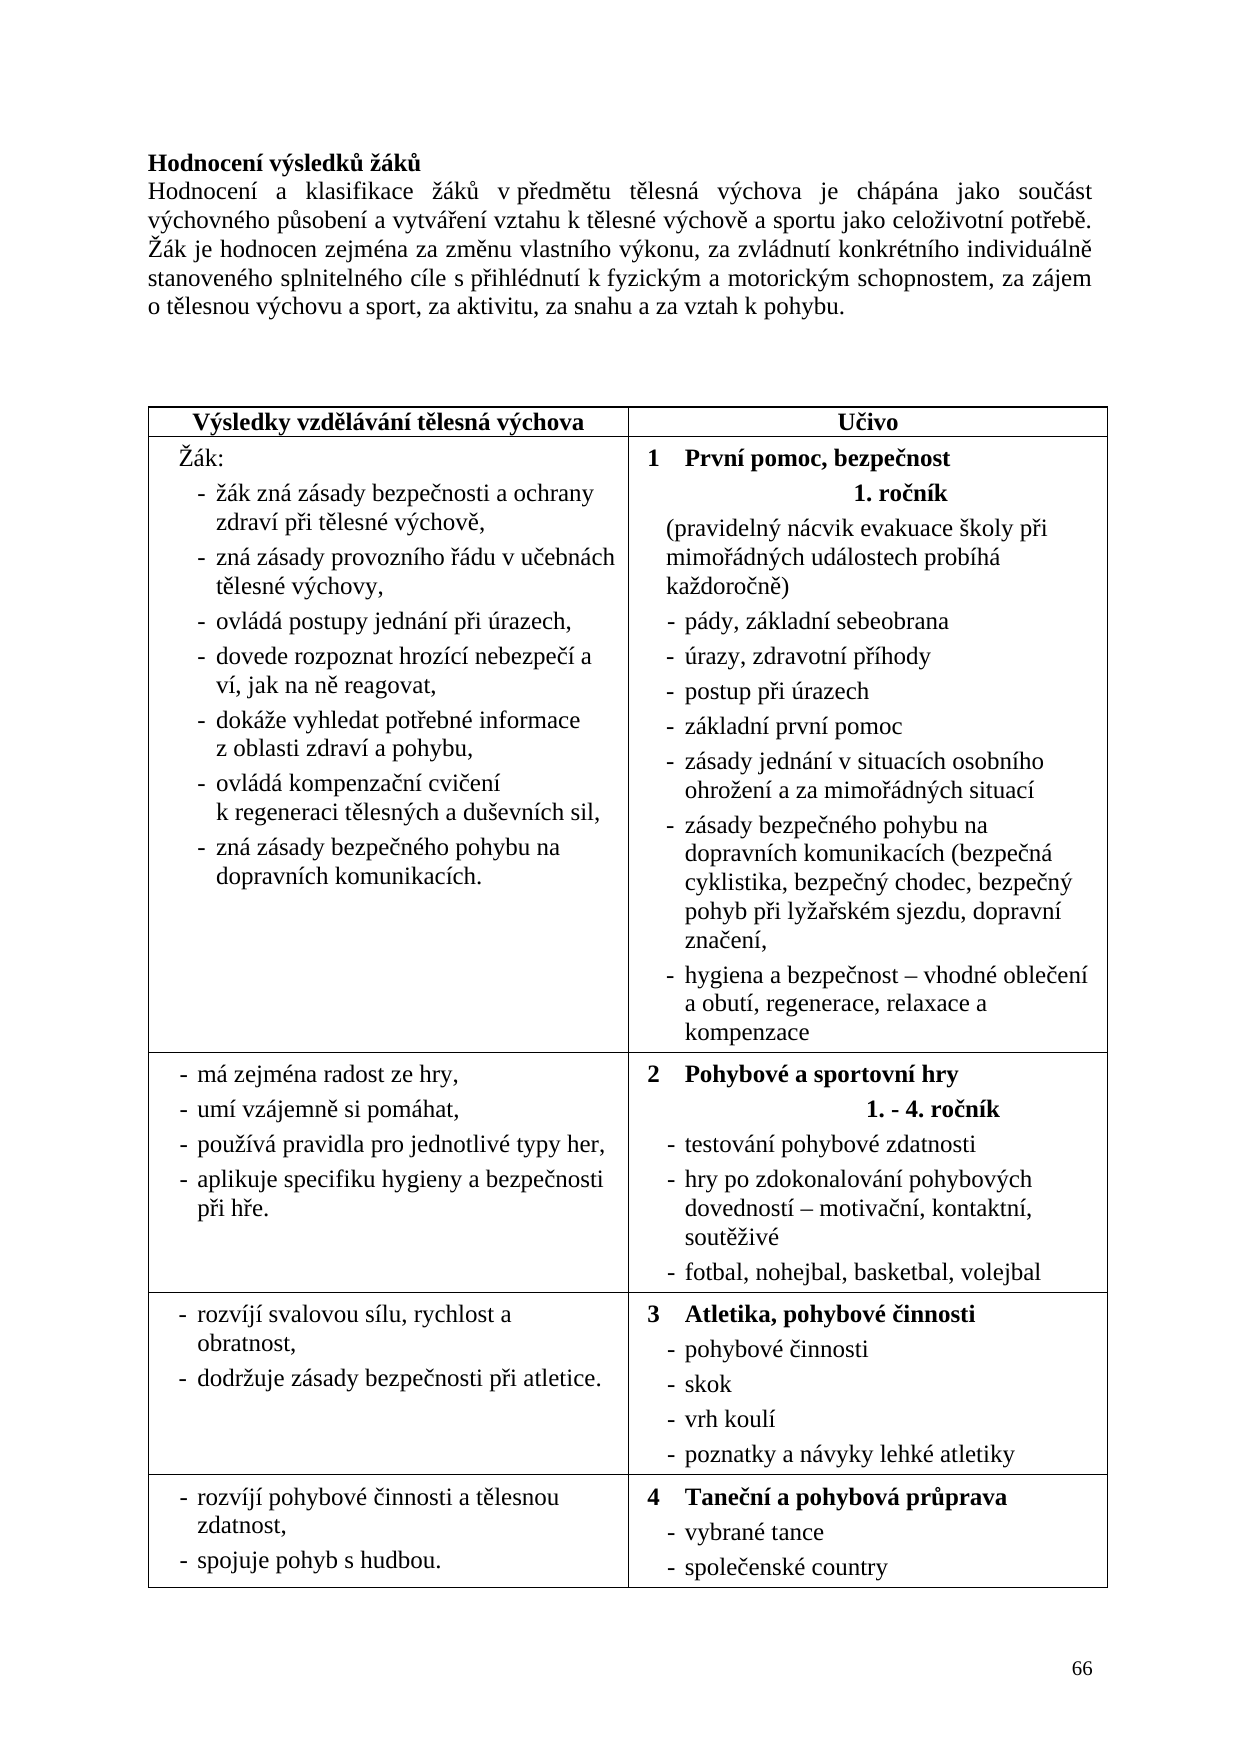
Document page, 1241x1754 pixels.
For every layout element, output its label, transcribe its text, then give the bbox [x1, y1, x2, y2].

table_header Učivo [629, 408, 1107, 436]
table_cell rozvíjí svalovou sílu, rychlost a obratnost, dodržuje zásady bezpečnosti při atletice. [149, 1293, 628, 1474]
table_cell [149, 1475, 628, 1587]
text Hodnocení a klasifikace žáků v předmětu tělesná výchova je chápána jako součást výchovného působení a vytváření vztahu k tělesné výchově a sportu jako celoživotní potřebě. Žák je hodnocen zejména za změnu vlastního výkonu, za zvládnutí konkrétního individuálně stanoveného splnitelného cíle s přihlédnutí k fyzickým a motorickým schopnostem, za zájem o tělesnou výchovu a sport, za aktivitu, za snahu a za vztah k pohybu. [148, 176, 1092, 320]
table_cell Atletika, pohybové činnosti pohybové činnosti skok vrh koulí poznatky a návyky lehké atletiky [629, 1293, 1107, 1474]
table_cell Žák: žák zná zásady bezpečnosti a ochrany zdraví při tělesné výchově, zná zásady provozního řádu v učebnách tělesné výchovy, ovládá postupy jednání při úrazech, dovede rozpoznat hrozící nebezpečí a ví, jak na ně reagovat, dokáže vyhledat potřebné informace z oblasti zdraví a pohybu, ovládá kompenzační cvičení k regeneraci tělesných a duševních sil, zná zásady bezpečného pohybu na dopravních komunikacích. [149, 437, 628, 1052]
text Hodnocení výsledků žáků [148, 148, 1092, 176]
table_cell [629, 1475, 1107, 1587]
table_cell První pomoc, bezpečnost 1. ročník (pravidelný nácvik evakuace školy při mimořádných událostech probíhá každoročně) pády, základní sebeobrana úrazy, zdravotní příhody postup při úrazech základní první pomoc zásady jednání v situacích osobního ohrožení a za mimořádných situací zásady bezpečného pohybu na dopravních komunikacích (bezpečná cyklistika, bezpečný chodec, bezpečný pohyb při lyžařském sjezdu, dopravní značení, hygiena a bezpečnost – vhodné oblečení a obutí, regenerace, relaxace a kompenzace [629, 437, 1107, 1052]
table_cell Pohybové a sportovní hry 1. - 4. ročník testování pohybové zdatnosti hry po zdokonalování pohybových dovedností – motivační, kontaktní, soutěživé fotbal, nohejbal, basketbal, volejbal [629, 1053, 1107, 1292]
table_header Výsledky vzdělávání tělesná výchova [149, 408, 628, 436]
table_cell má zejména radost ze hry, umí vzájemně si pomáhat, používá pravidla pro jednotlivé typy her, aplikuje specifiku hygieny a bezpečnosti při hře. [149, 1053, 628, 1292]
